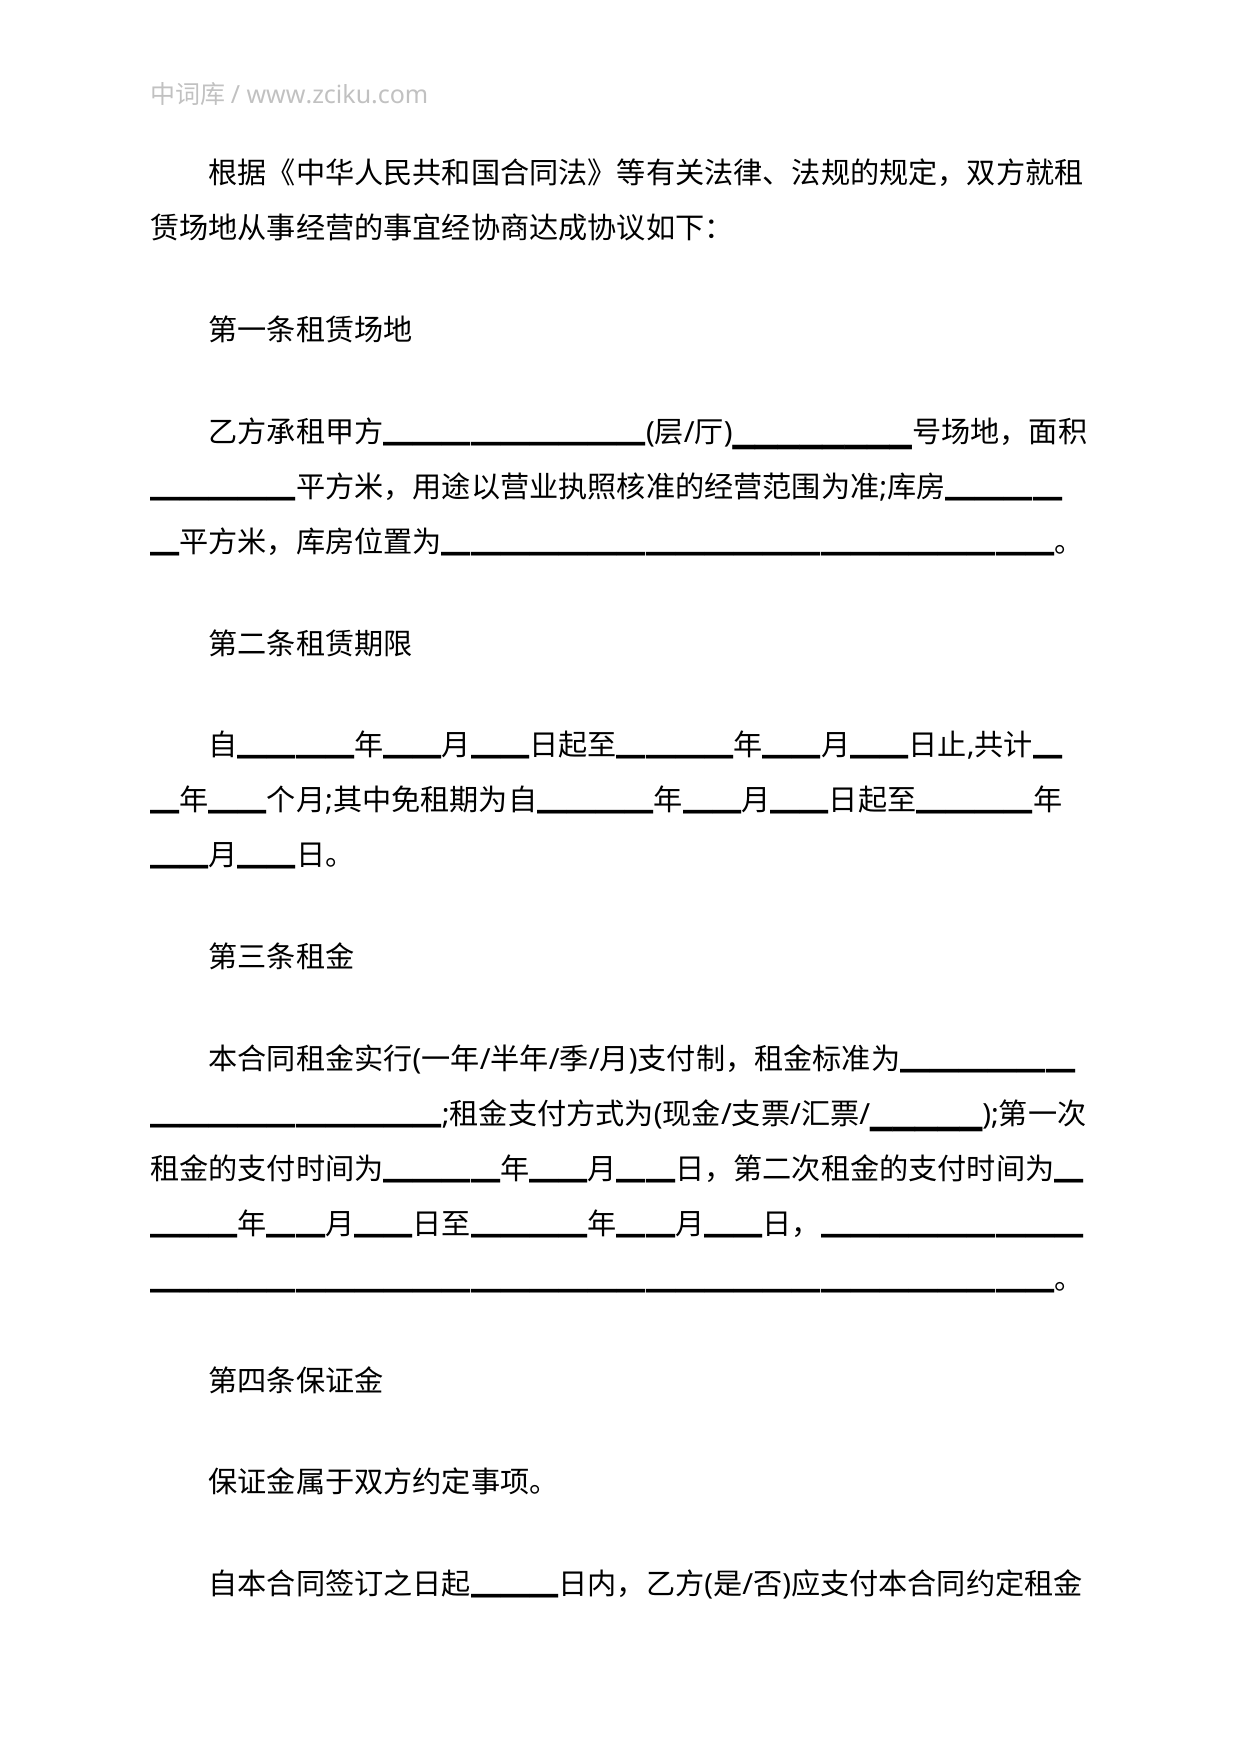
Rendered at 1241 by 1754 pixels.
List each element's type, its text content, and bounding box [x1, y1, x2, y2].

text 第三条租金 [150, 934, 1090, 976]
text 乙方承租甲方▁▁▁▁▁▁▁▁▁(层/厅)▁▁▁▁▁▁▁▁号场地，面积▁▁▁▁▁平方米，用途以营业执照核准的经营范围为准;库房▁▁▁▁▁平方米，库房位置为▁▁▁▁▁▁▁▁▁▁▁▁▁▁▁▁▁▁▁▁▁。 [150, 408, 1090, 561]
text 第二条租赁期限 [150, 620, 1090, 662]
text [150, 1561, 1090, 1603]
text 第四条保证金 [150, 1357, 1090, 1399]
text 根据《中华人民共和国合同法》等有关法律、法规的规定，双方就租赁场地从事经营的事宜经协商达成协议如下： [150, 150, 1090, 247]
text 本合同租金实行(一年/半年/季/月)支付制，租金标准为▁▁▁▁▁▁▁▁▁▁▁▁▁▁▁▁;租金支付方式为(现金/支票/汇票/▁▁▁▁▁);第一次租金的支付时间为▁▁▁▁年▁▁月▁▁日，第二次租金的支付时间为▁▁▁▁年▁▁月▁▁日至▁▁▁▁年▁▁月▁▁日，▁▁▁▁▁▁▁▁▁▁▁▁▁▁▁▁▁▁▁▁▁▁▁▁▁▁▁▁▁▁▁▁▁▁▁▁▁▁▁▁。 [150, 1036, 1090, 1298]
text 自▁▁▁▁年▁▁月▁▁日起至▁▁▁▁年▁▁月▁▁日止,共计▁▁年▁▁个月;其中免租期为自▁▁▁▁年▁▁月▁▁日起至▁▁▁▁年▁▁月▁▁日。 [150, 722, 1090, 874]
text 保证金属于双方约定事项。 [150, 1459, 1090, 1501]
text 第一条租赁场地 [150, 307, 1090, 349]
